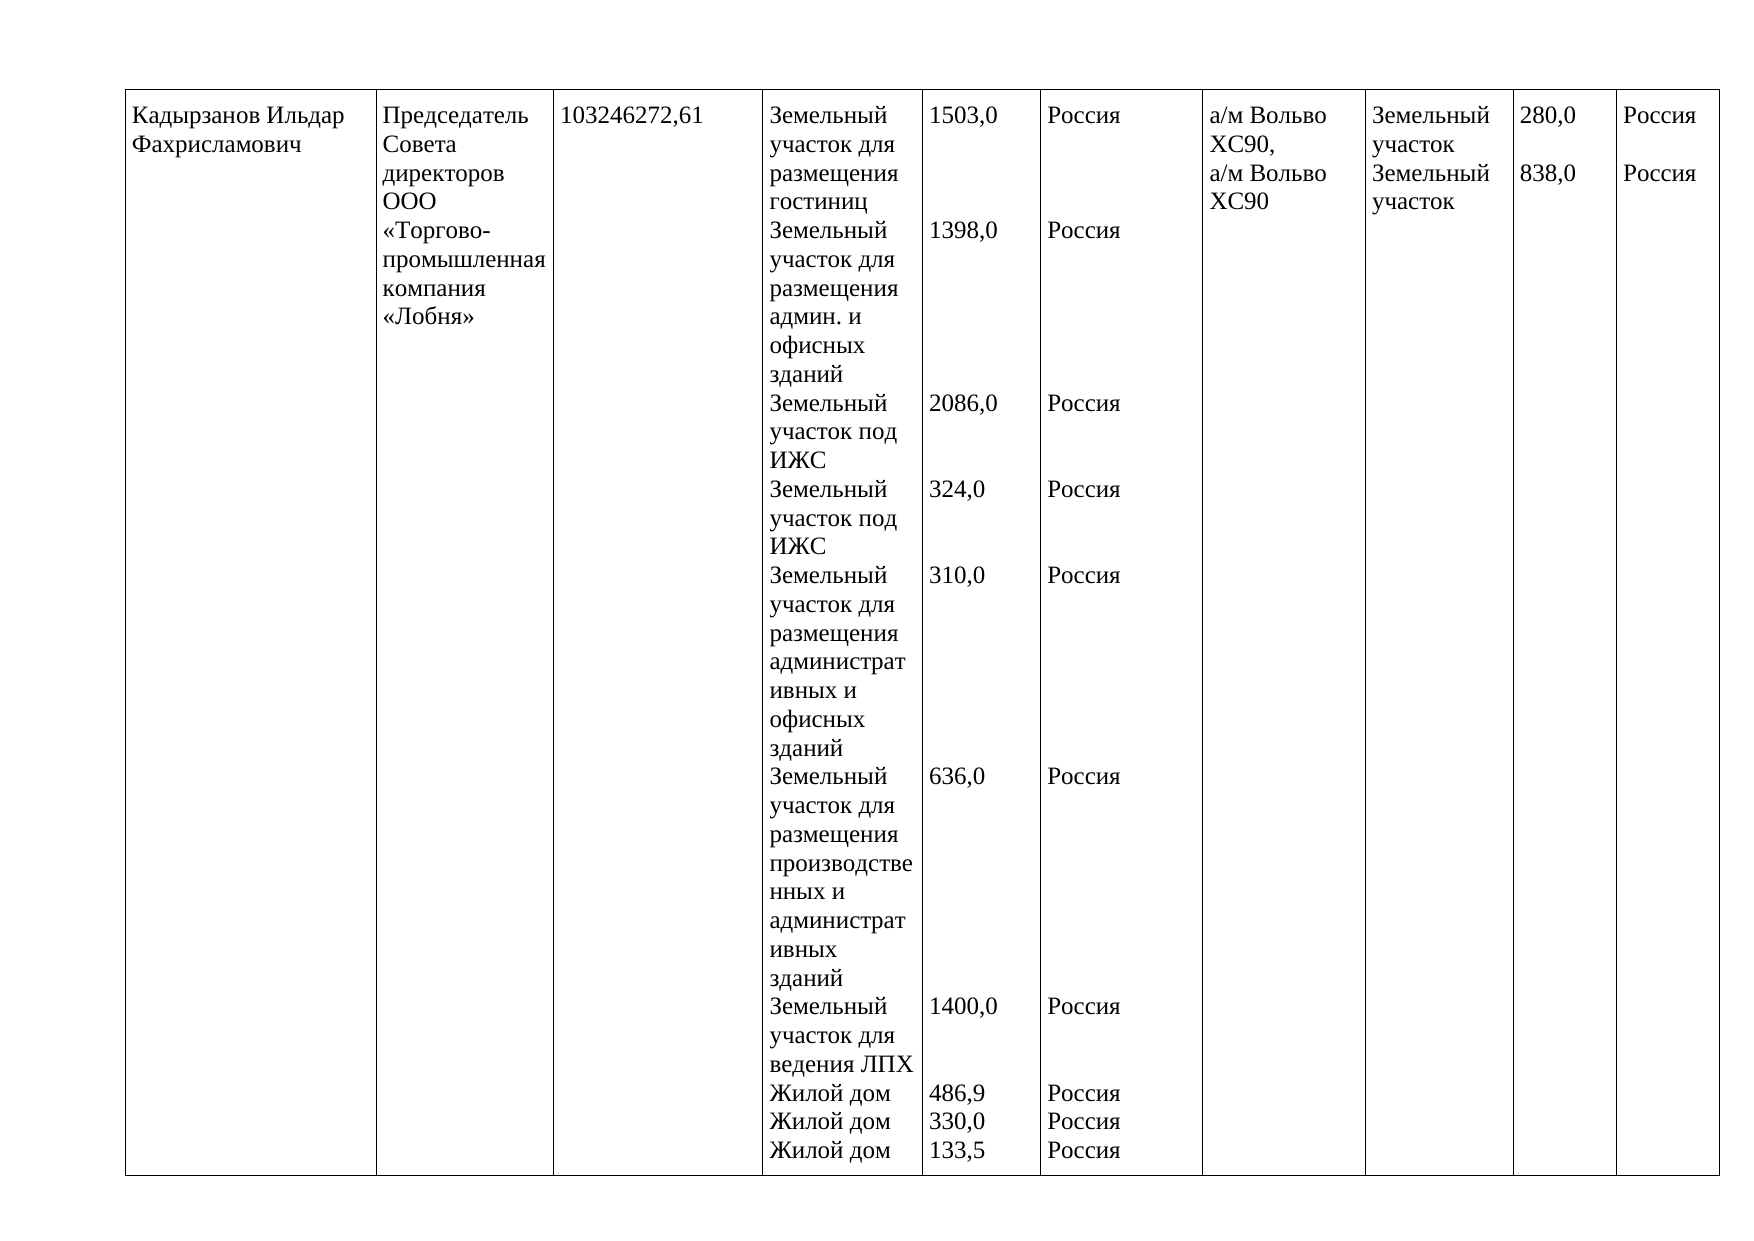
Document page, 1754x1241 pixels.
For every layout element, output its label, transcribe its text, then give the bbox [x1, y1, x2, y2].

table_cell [1041, 90, 1202, 1174]
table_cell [763, 90, 922, 1174]
table_cell Россия Россия [1617, 90, 1719, 1174]
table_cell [1366, 90, 1513, 1174]
table_cell 103246272,61 [554, 90, 762, 1174]
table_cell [1203, 90, 1365, 1174]
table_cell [126, 90, 376, 1174]
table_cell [377, 90, 553, 1174]
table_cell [923, 90, 1040, 1174]
table_cell 280,0 838,0 [1514, 90, 1616, 1174]
